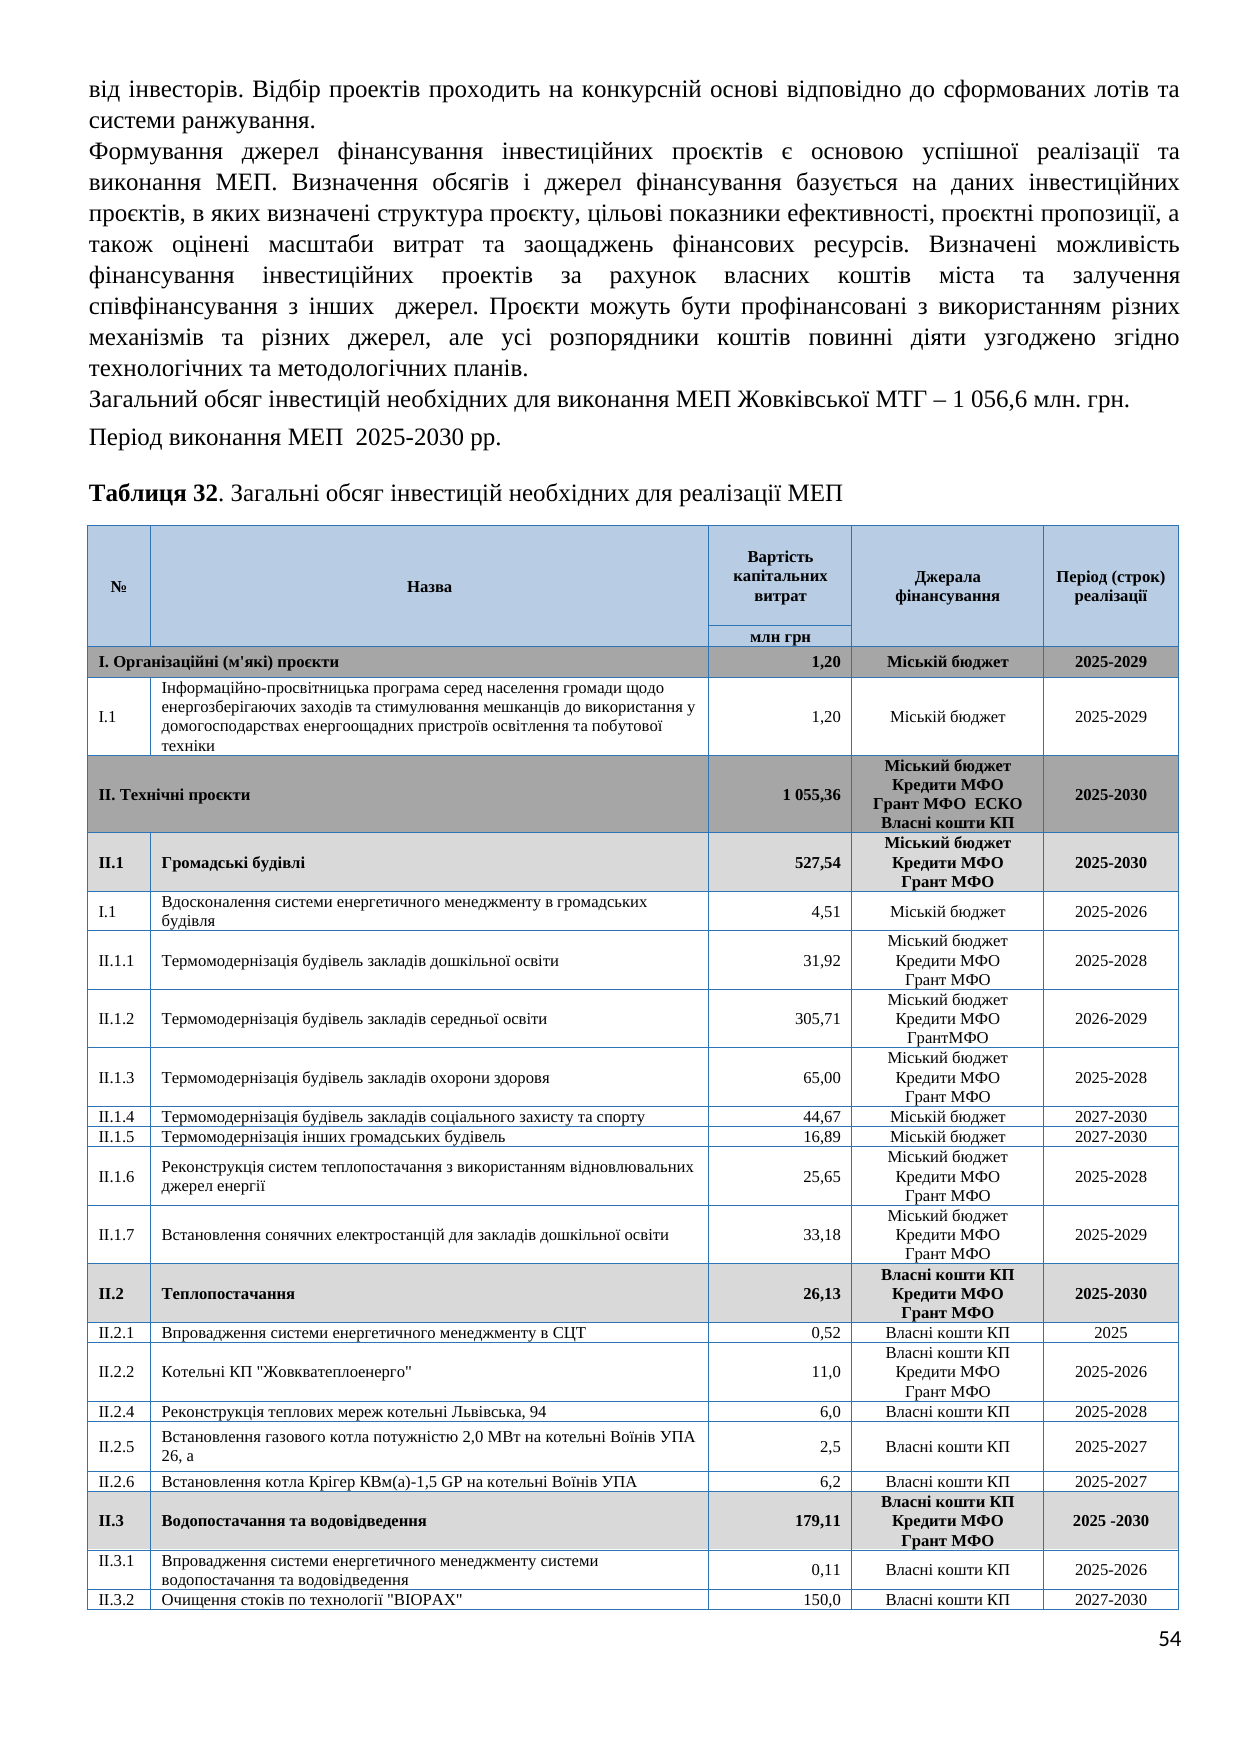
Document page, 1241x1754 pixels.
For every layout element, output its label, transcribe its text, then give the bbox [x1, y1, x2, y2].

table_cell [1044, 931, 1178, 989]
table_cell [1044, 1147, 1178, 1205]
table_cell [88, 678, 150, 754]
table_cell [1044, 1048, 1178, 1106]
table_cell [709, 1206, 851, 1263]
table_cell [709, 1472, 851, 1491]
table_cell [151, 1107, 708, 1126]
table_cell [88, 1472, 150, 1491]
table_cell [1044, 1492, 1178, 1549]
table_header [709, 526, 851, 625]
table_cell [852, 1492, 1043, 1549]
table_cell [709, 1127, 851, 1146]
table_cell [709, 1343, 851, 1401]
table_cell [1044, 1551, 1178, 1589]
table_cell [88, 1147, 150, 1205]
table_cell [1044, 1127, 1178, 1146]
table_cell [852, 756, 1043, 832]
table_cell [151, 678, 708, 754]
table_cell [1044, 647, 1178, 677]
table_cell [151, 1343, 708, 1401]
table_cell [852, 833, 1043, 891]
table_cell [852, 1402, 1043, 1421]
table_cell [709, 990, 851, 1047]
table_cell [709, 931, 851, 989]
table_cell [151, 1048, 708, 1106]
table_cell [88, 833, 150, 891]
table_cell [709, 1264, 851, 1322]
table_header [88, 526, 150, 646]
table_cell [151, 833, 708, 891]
text Період виконання МЕП 2025-2030 рр. [89, 422, 1181, 450]
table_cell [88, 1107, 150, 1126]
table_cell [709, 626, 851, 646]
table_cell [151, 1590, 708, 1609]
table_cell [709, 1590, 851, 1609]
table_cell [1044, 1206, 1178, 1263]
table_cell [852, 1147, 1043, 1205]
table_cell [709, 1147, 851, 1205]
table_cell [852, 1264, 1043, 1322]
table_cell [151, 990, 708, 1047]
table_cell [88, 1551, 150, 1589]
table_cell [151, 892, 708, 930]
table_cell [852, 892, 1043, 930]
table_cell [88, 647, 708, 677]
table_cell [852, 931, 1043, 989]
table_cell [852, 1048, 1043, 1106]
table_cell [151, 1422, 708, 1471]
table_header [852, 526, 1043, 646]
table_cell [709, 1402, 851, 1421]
text Формування джерел фінансування інвестиційних проєктів є основою успішної реалізації та виконання МЕП. Визначення обсягів і джерел фінансування базується на даних інвестиційних проєктів, в яких визначені структура проєкту, цільові показники ефективності, проєктні пропозиції, а також оцінені масштаби витрат та заощаджень фінансових ресурсів. Визначені можливість фінансування інвестиційних проектів за рахунок власних коштів міста та залучення співфінансування з інших джерел. Проєкти можуть бути профінансовані з використанням різних механізмів та різних джерел, але усі розпорядники коштів повинні діяти узгоджено згідно технологічних та методологічних планів. [89, 136, 1181, 382]
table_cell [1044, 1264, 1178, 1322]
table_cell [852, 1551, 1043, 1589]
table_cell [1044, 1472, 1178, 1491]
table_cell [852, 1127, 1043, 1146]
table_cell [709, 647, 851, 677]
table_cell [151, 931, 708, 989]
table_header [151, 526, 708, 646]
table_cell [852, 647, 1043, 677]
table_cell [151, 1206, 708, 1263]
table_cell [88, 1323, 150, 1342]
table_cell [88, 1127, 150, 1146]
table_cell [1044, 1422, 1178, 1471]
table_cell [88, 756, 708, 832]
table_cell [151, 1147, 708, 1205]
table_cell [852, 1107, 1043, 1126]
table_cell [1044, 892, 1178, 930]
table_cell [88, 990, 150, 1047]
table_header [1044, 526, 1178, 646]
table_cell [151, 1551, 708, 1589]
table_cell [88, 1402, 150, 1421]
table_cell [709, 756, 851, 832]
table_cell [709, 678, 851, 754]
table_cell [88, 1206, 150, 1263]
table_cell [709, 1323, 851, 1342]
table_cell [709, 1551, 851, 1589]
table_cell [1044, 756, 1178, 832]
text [89, 74, 1181, 134]
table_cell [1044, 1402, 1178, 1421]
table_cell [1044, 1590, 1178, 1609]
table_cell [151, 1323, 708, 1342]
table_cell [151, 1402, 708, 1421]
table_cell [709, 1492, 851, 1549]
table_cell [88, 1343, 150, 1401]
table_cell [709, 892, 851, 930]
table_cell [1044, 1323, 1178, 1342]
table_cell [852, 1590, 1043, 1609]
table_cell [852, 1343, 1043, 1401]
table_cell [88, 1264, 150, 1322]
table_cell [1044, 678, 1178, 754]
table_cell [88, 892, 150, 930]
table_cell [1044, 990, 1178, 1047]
text Загальний обсяг інвестицій необхідних для виконання МЕП Жовківської МТГ – 1 056,6 млн. грн. [89, 384, 1181, 413]
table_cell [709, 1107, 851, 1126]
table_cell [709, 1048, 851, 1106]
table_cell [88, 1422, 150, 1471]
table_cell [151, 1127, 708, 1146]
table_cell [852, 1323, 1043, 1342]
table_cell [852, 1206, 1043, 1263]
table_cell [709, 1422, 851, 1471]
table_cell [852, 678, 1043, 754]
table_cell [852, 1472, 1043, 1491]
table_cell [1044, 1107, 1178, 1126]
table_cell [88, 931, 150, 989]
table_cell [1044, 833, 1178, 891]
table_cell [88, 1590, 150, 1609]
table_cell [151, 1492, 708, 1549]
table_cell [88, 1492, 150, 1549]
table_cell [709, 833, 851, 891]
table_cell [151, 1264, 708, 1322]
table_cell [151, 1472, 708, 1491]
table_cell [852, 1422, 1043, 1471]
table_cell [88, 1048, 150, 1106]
text Таблиця 32. Загальні обсяг інвестицій необхідних для реалізації МЕП [89, 478, 1181, 506]
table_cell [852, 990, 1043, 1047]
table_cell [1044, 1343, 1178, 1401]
